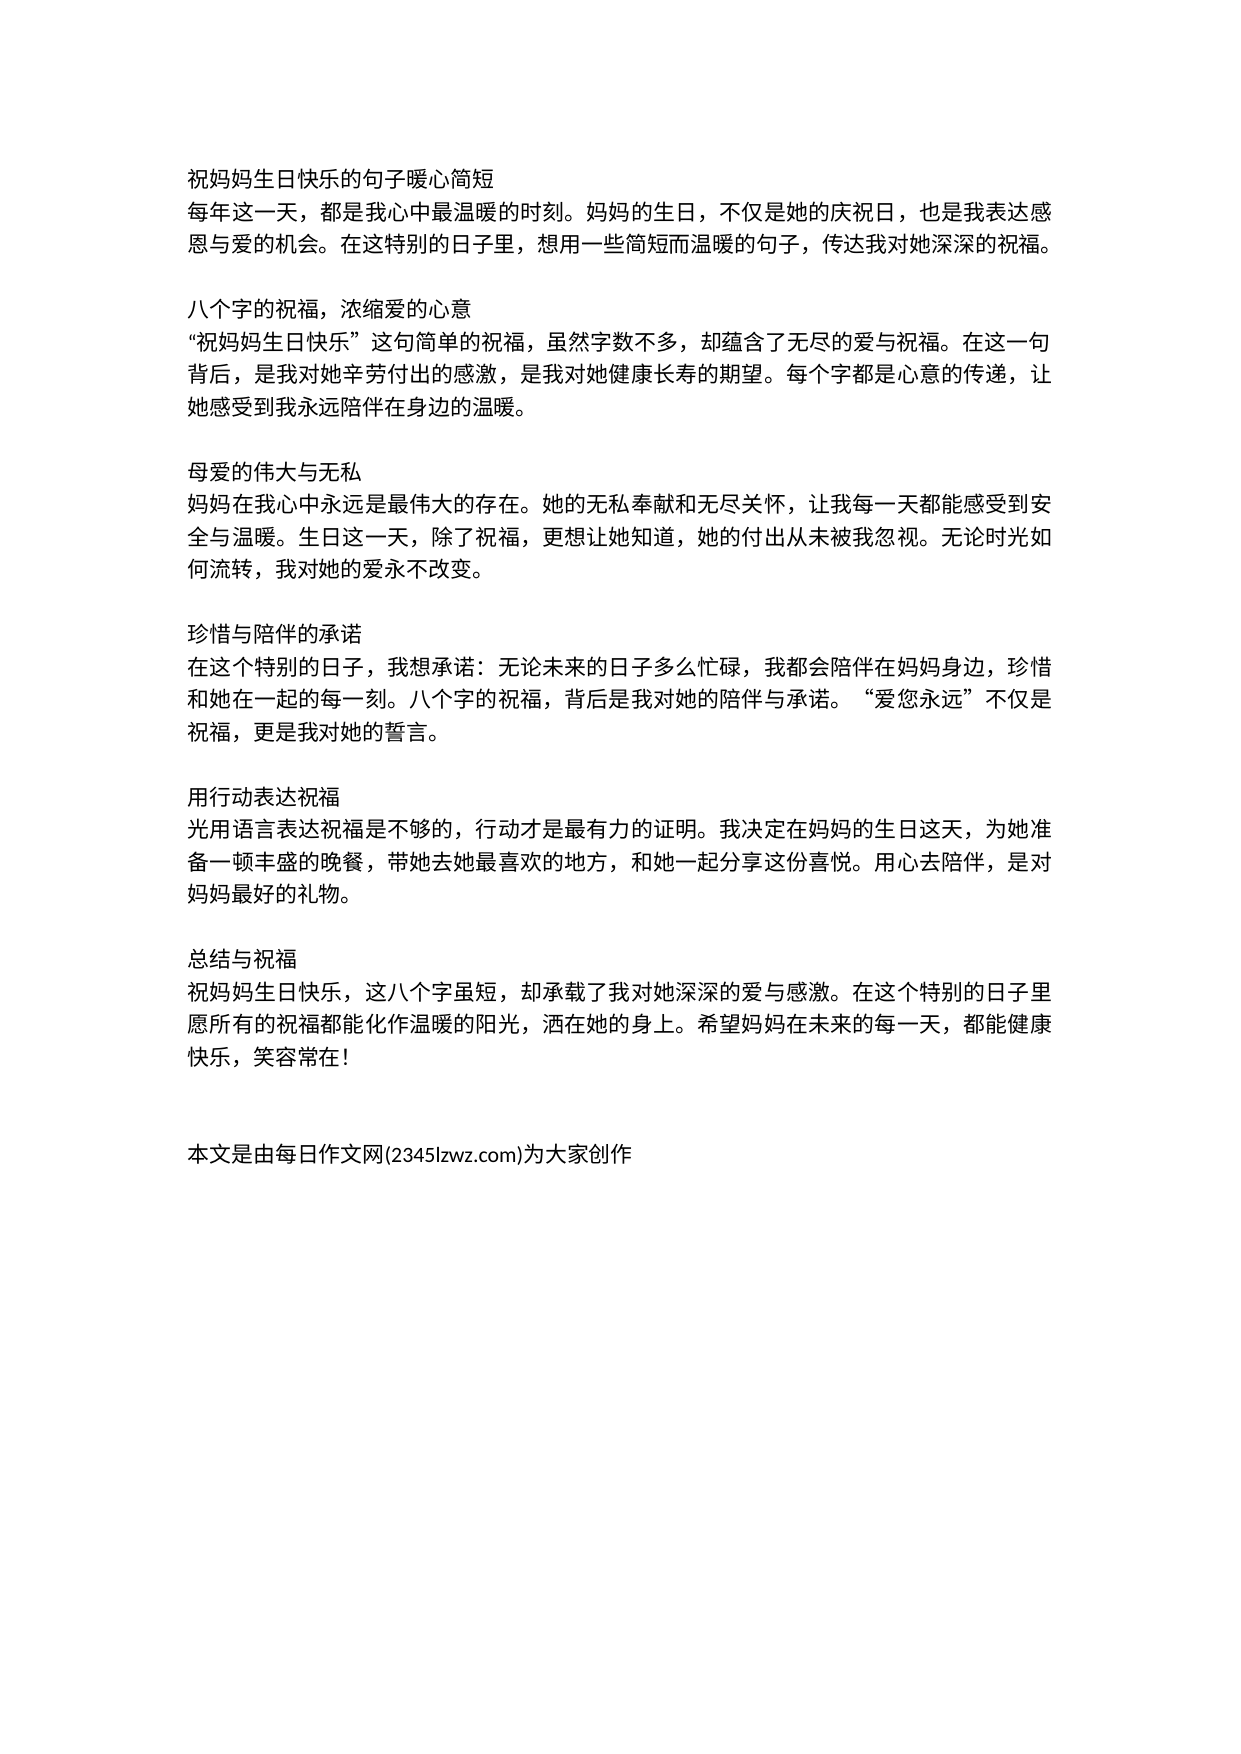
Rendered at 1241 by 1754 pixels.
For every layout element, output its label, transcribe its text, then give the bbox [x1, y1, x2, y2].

text 祝妈妈生日快乐，这八个字虽短，却承载了我对她深深的爱与感激。在这个特别的日子里，愿所有的祝福都能化作温暖的阳光，洒在她的身上。希望妈妈在未来的每一天，都能健康快乐，笑容常在！ [187, 974, 1053, 1072]
text 母爱的伟大与无私 [187, 454, 1053, 487]
text 每年这一天，都是我心中最温暖的时刻。妈妈的生日，不仅是她的庆祝日，也是我表达感恩与爱的机会。在这特别的日子里，想用一些简短而温暖的句子，传达我对她深深的祝福。 [187, 194, 1053, 259]
text 祝妈妈生日快乐的句子暖心简短 [187, 162, 1053, 194]
text 光用语言表达祝福是不够的，行动才是最有力的证明。我决定在妈妈的生日这天，为她准备一顿丰盛的晚餐，带她去她最喜欢的地方，和她一起分享这份喜悦。用心去陪伴，是对妈妈最好的礼物。 [187, 812, 1053, 909]
text 在这个特别的日子，我想承诺：无论未来的日子多么忙碌，我都会陪伴在妈妈身边，珍惜和她在一起的每一刻。八个字的祝福，背后是我对她的陪伴与承诺。“爱您永远”不仅是祝福，更是我对她的誓言。 [187, 649, 1053, 747]
text 本文是由每日作文网(2345lzwz.com)为大家创作 [187, 1137, 1053, 1169]
text 总结与祝福 [187, 942, 1053, 974]
text 妈妈在我心中永远是最伟大的存在。她的无私奉献和无尽关怀，让我每一天都能感受到安全与温暖。生日这一天，除了祝福，更想让她知道，她的付出从未被我忽视。无论时光如何流转，我对她的爱永不改变。 [187, 487, 1053, 584]
text 八个字的祝福，浓缩爱的心意 [187, 292, 1053, 324]
text “祝妈妈生日快乐”这句简单的祝福，虽然字数不多，却蕴含了无尽的爱与祝福。在这一句背后，是我对她辛劳付出的感激，是我对她健康长寿的期望。每个字都是心意的传递，让她感受到我永远陪伴在身边的温暖。 [187, 324, 1053, 422]
text 用行动表达祝福 [187, 779, 1053, 812]
text 珍惜与陪伴的承诺 [187, 617, 1053, 649]
